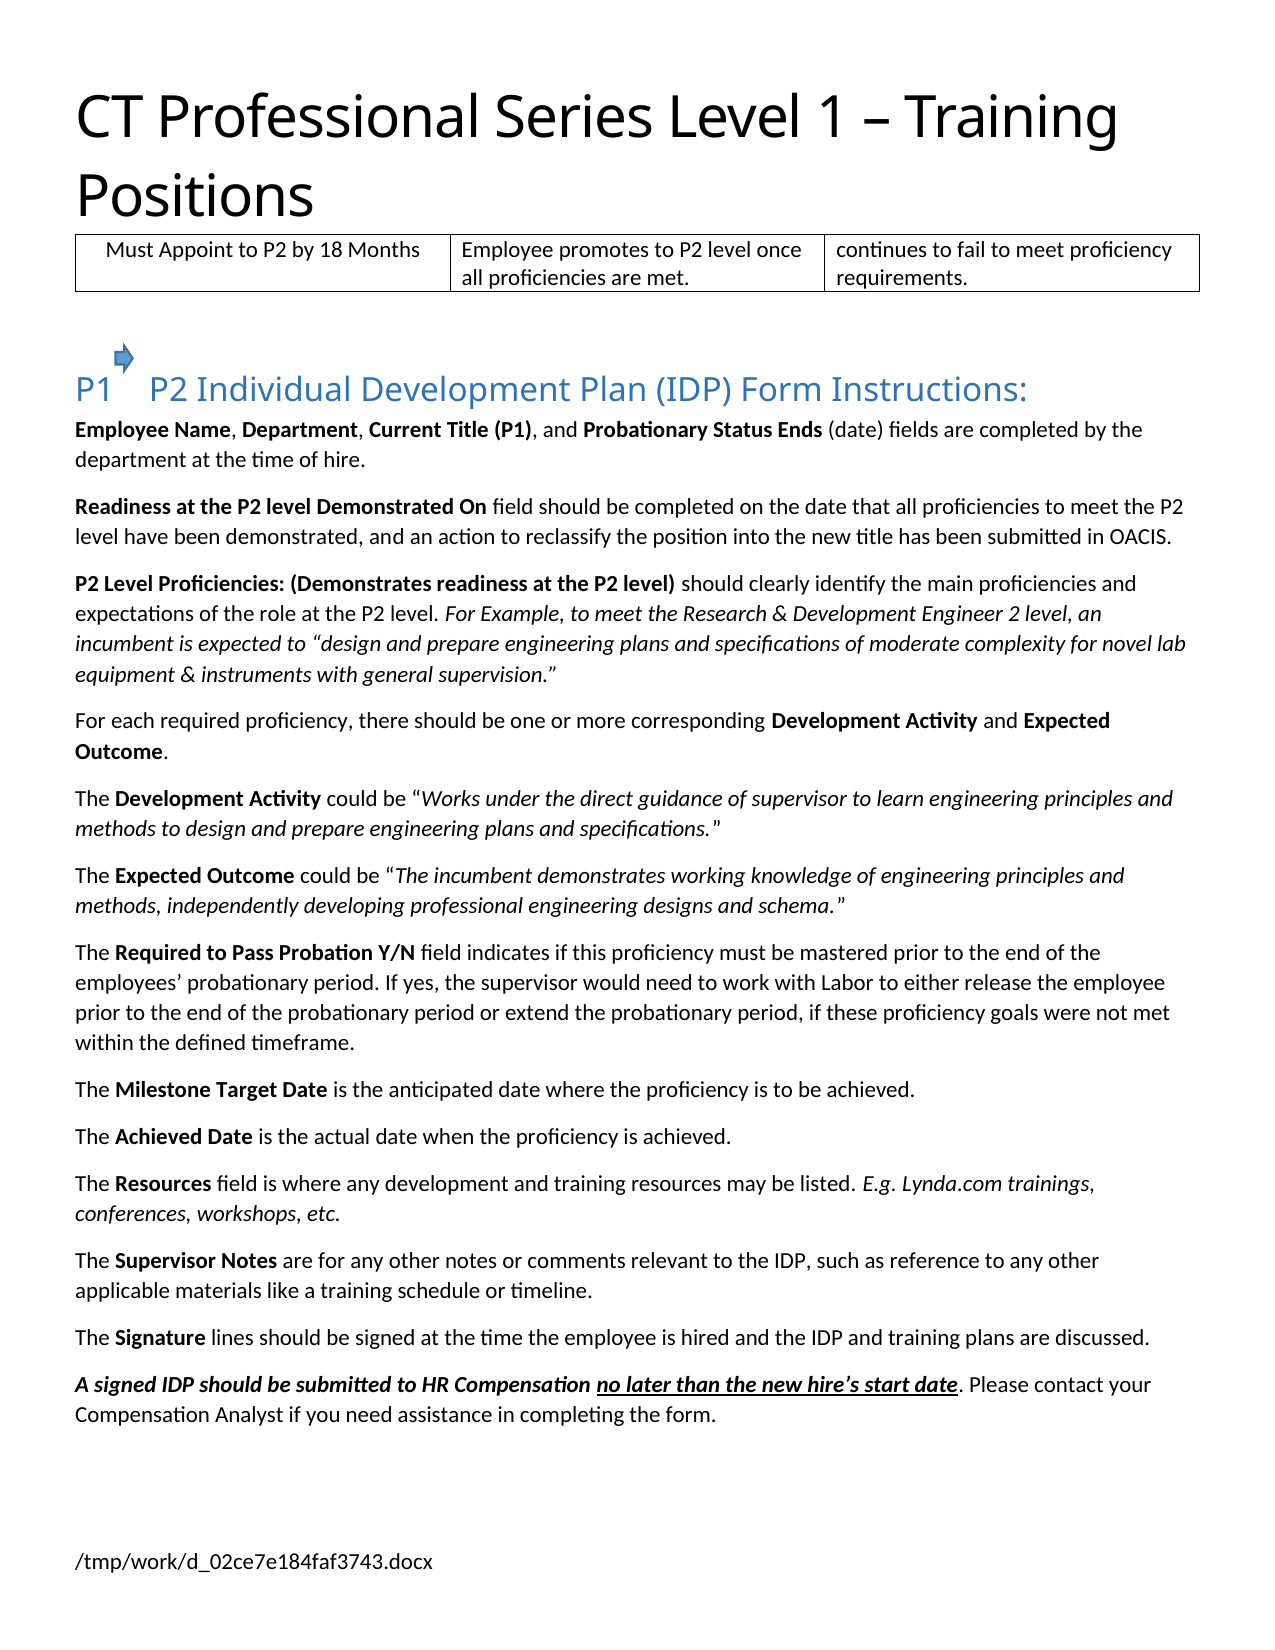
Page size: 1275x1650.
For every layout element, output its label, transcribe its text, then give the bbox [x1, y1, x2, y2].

text Readiness at the P2 level Demonstrated On field should be completed on the date that all proficiencies to meet the P2 level have been demonstrated, and an action to reclassify the position into the new title has been submitted in OACIS. [75, 492, 1200, 550]
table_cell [76, 235, 450, 291]
text Employee Name, Department, Current Title (P1), and Probationary Status Ends (date) fields are completed by the department at the time of hire. [75, 415, 1200, 473]
text The Milestone Target Date is the anticipated date where the proficiency is to be achieved. [75, 1075, 1200, 1103]
text The Expected Outcome could be “The incumbent demonstrates working knowledge of engineering principles and methods, independently developing professional engineering designs and schema.” [75, 861, 1200, 919]
text The Achieved Date is the actual date when the proficiency is achieved. [75, 1122, 1200, 1150]
text For each required proficiency, there should be one or more corresponding Development Activity and Expected Outcome. [75, 707, 1200, 765]
text The Development Activity could be “Works under the direct guidance of supervisor to learn engineering principles and methods to design and prepare engineering plans and specifications.” [75, 784, 1200, 842]
text P2 Level Proficiencies: (Demonstrates readiness at the P2 level) should clearly identify the main proficiencies and expectations of the role at the P2 level. For Example, to meet the Research & Development Engineer 2 level, an incumbent is expected to “design and prepare engineering plans and specifications of moderate complexity for novel lab equipment & instruments with general supervision.” [75, 569, 1200, 688]
subtitle P1 P2 Individual Development Plan (IDP) Form Instructions: [75, 317, 1200, 411]
text A signed IDP should be submitted to HR Compensation no later than the new hire’s start date. Please contact your Compensation Analyst if you need assistance in completing the form. [75, 1370, 1200, 1428]
text The Required to Pass Probation Y/N field indicates if this proficiency must be mastered prior to the end of the employees’ probationary period. If yes, the supervisor would need to work with Labor to either release the employee prior to the end of the probationary period or extend the probationary period, if these proficiency goals were not met within the defined timeframe. [75, 938, 1200, 1057]
text The Signature lines should be signed at the time the employee is hired and the IDP and training plans are discussed. [75, 1323, 1200, 1351]
text The Supervisor Notes are for any other notes or comments relevant to the IDP, such as reference to any other applicable materials like a training schedule or timeline. [75, 1246, 1200, 1304]
text The Resources field is where any development and training resources may be listed. E.g. Lynda.com trainings, conferences, workshops, etc. [75, 1169, 1200, 1227]
